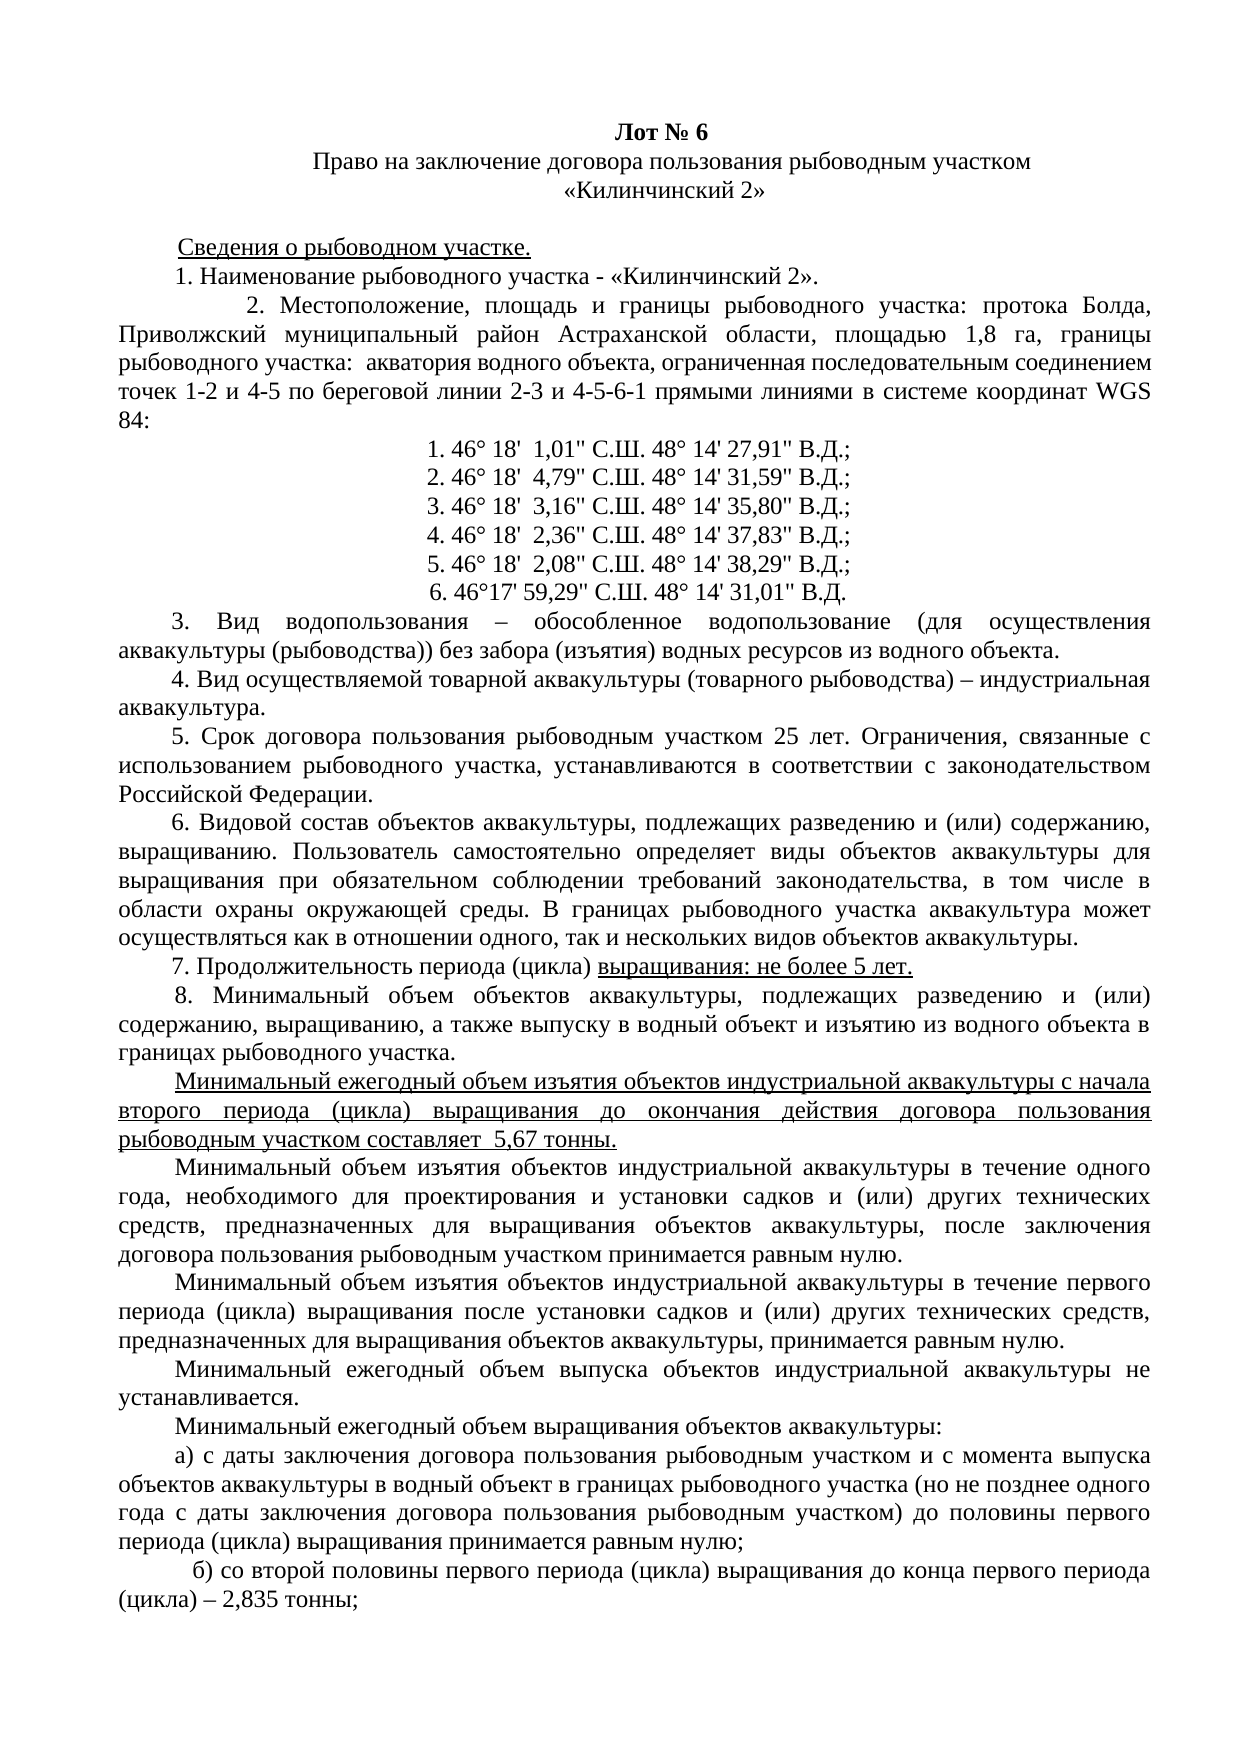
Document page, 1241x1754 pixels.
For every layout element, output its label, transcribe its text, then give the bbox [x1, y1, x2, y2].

text 5. 46° 18' 2,08" С.Ш. 48° 14' 38,29" В.Д.; [126, 549, 1152, 577]
text Право на заключение договора пользования рыбоводным участком [118, 146, 1152, 175]
text 3. 46° 18' 3,16" С.Ш. 48° 14' 35,80" В.Д.; [126, 491, 1152, 520]
text 1. Наименование рыбоводного участка - «Килинчинский 2». [118, 261, 1152, 290]
text Лот № 6 [118, 117, 1152, 146]
text 5. Срок договора пользования рыбоводным участком 25 лет. Ограничения, связанные с использованием рыбоводного участка, устанавливаются в соответствии с законодательством Российской Федерации. [118, 721, 1152, 807]
text 4. Вид осуществляемой товарной аквакультуры (товарного рыбоводства) – индустриальная аквакультура. [118, 664, 1152, 721]
text б) со второй половины первого периода (цикла) выращивания до конца первого периода (цикла) – 2,835 тонны; [118, 1555, 1152, 1612]
text 7. Продолжительность периода (цикла) выращивания: не более 5 лет. [118, 951, 1152, 980]
text Минимальный ежегодный объем изъятия объектов индустриальной аквакультуры с начала второго периода (цикла) выращивания до окончания действия договора пользования рыбоводным участком составляет 5,67 тонны. [118, 1121, 1152, 1152]
text Минимальный объем изъятия объектов индустриальной аквакультуры в течение одного года, необходимого для проектирования и установки садков и (или) других технических средств, предназначенных для выращивания объектов аквакультуры, после заключения договора пользования рыбоводным участком принимается равным нулю. [118, 1152, 1152, 1267]
text Сведения о рыбоводном участке. [118, 232, 1152, 261]
text 6. Видовой состав объектов аквакультуры, подлежащих разведению и (или) содержанию, выращиванию. Пользователь самостоятельно определяет виды объектов аквакультуры для выращивания при обязательном соблюдении требований законодательства, в том числе в области охраны окружающей среды. В границах рыбоводного участка аквакультура может осуществляться как в отношении одного, так и нескольких видов объектов аквакультуры. [118, 807, 1152, 951]
text 2. 46° 18' 4,79" С.Ш. 48° 14' 31,59" В.Д.; [126, 462, 1152, 491]
text «Килинчинский 2» [118, 175, 1152, 204]
text а) с даты заключения договора пользования рыбоводным участком и с момента выпуска объектов аквакультуры в водный объект в границах рыбоводного участка (но не позднее одного года с даты заключения договора пользования рыбоводным участком) до половины первого периода (цикла) выращивания принимается равным нулю; [118, 1440, 1152, 1555]
text 4. 46° 18' 2,36" С.Ш. 48° 14' 37,83" В.Д.; [126, 520, 1152, 549]
text 2. Местоположение, площадь и границы рыбоводного участка: протока Болда, Приволжский муниципальный район Астраханской области, площадью 1,8 га, границы рыбоводного участка: акватория водного объекта, ограниченная последовательным соединением точек 1-2 и 4-5 по береговой линии 2-3 и 4-5-6-1 прямыми линиями в системе координат WGS 84: [118, 290, 1152, 434]
text 8. Минимальный объем объектов аквакультуры, подлежащих разведению и (или) содержанию, выращиванию, а также выпуску в водный объект и изъятию из водного объекта в границах рыбоводного участка. [118, 980, 1152, 1066]
text Минимальный ежегодный объем выпуска объектов индустриальной аквакультуры не устанавливается. [118, 1354, 1152, 1411]
text 3. Вид водопользования – обособленное водопользование (для осуществления аквакультуры (рыбоводства)) без забора (изъятия) водных ресурсов из водного объекта. [118, 606, 1152, 664]
text 1. 46° 18' 1,01" С.Ш. 48° 14' 27,91" В.Д.; [126, 434, 1152, 462]
text 6. 46°17' 59,29" С.Ш. 48° 14' 31,01" В.Д. [112, 577, 1157, 606]
text Минимальный объем изъятия объектов индустриальной аквакультуры в течение первого периода (цикла) выращивания после установки садков и (или) других технических средств, предназначенных для выращивания объектов аквакультуры, принимается равным нулю. [118, 1267, 1152, 1354]
text Минимальный ежегодный объем изъятия объектов индустриальной аквакультуры с начала второго периода (цикла) выращивания до окончания действия договора пользования рыбоводным участком составляет 5,67 тонны. [118, 1066, 1152, 1120]
text Минимальный ежегодный объем выращивания объектов аквакультуры: [118, 1411, 1152, 1440]
